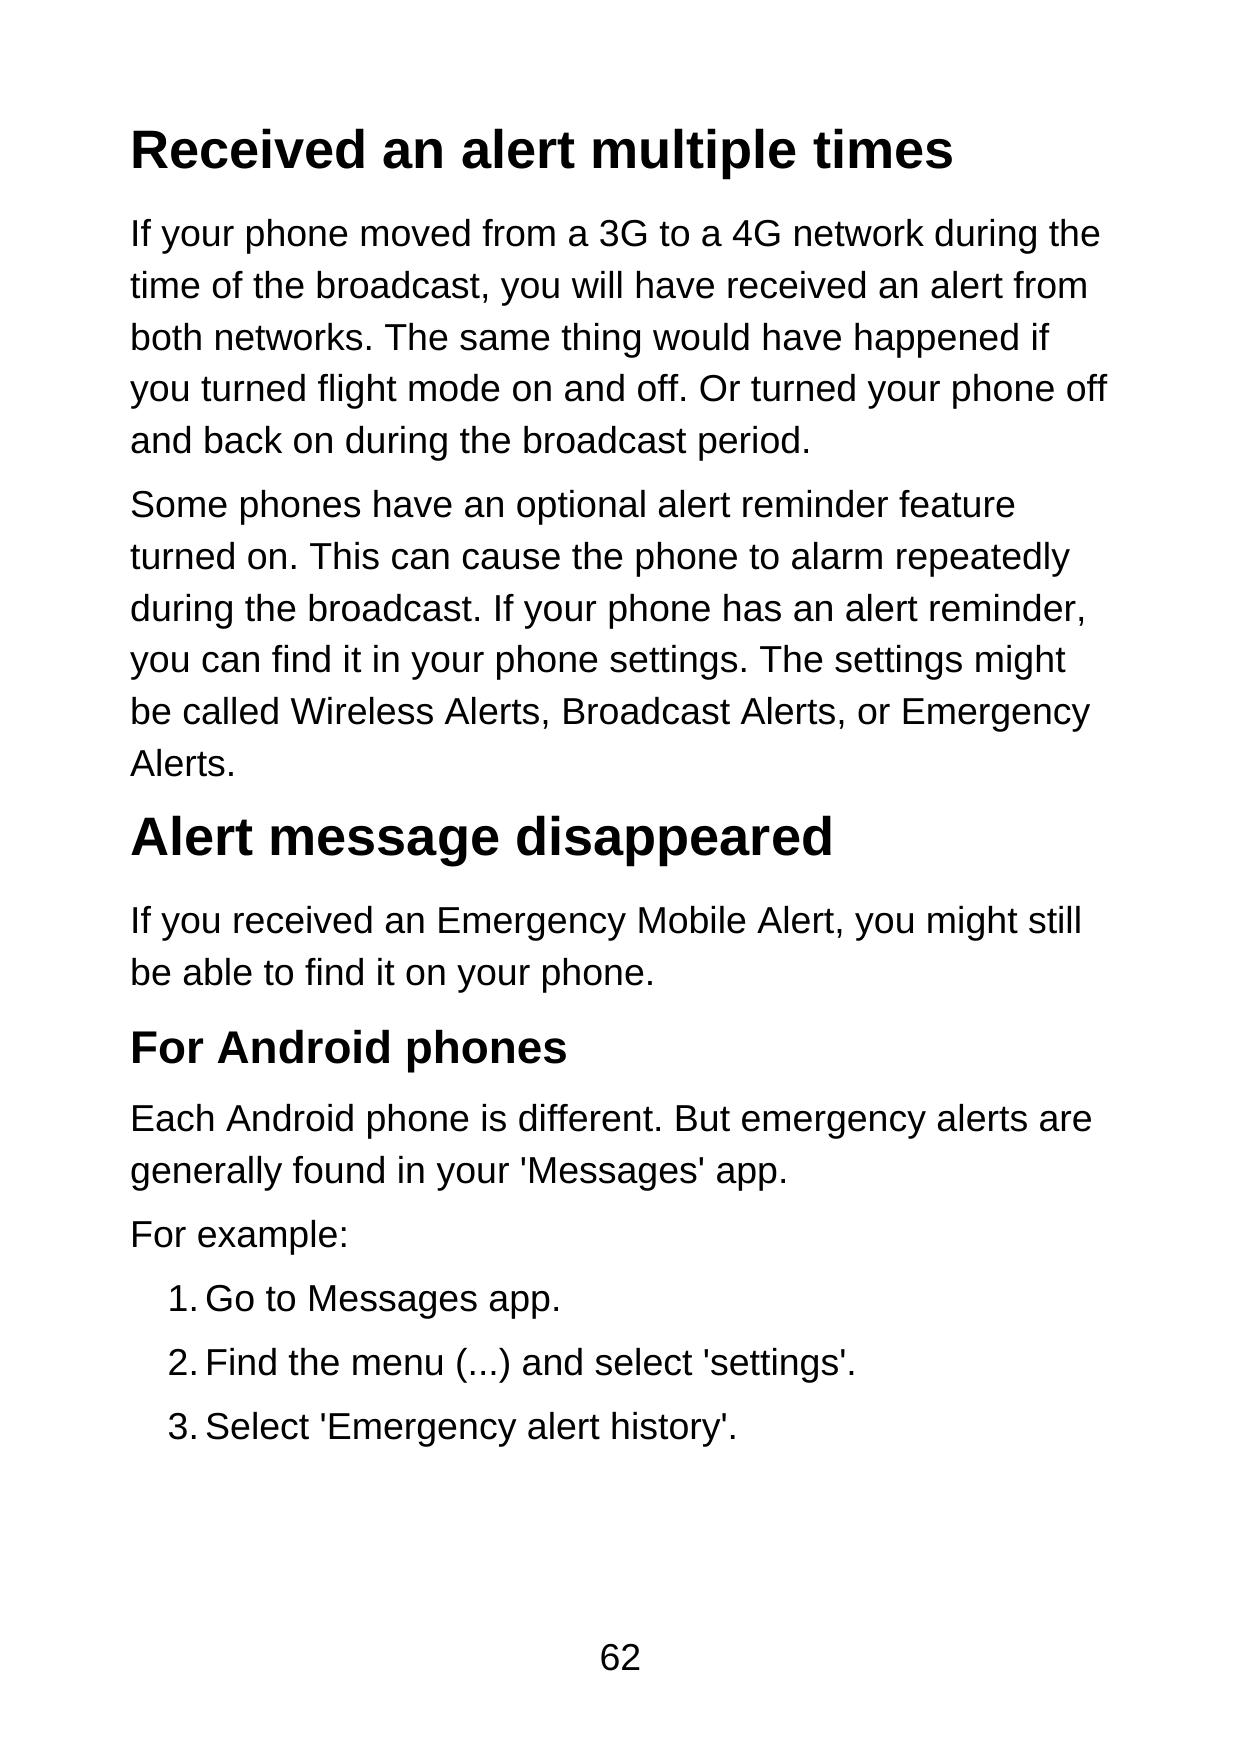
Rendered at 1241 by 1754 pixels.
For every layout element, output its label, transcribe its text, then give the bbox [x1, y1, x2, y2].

list Find the menu (...) and select 'settings'. [167, 1340, 1110, 1383]
text If your phone moved from a 3G to a 4G network during the time of the broadcast, you will have received an alert from both networks. The same thing would have happened if you turned flight mode on and off. Or turned your phone off and back on during the broadcast period. [130, 212, 1110, 461]
list Go to Messages app. [167, 1276, 1110, 1319]
text For example: [130, 1212, 1110, 1255]
text Each Android phone is different. But emergency alerts are generally found in your 'Messages' app. [130, 1096, 1110, 1191]
list Select 'Emergency alert history'. [167, 1404, 1110, 1448]
subtitle Received an alert multiple times [130, 118, 1110, 180]
text If you received an Emergency Mobile Alert, you might still be able to find it on your phone. [130, 898, 1110, 993]
subtitle Alert message disappeared [130, 805, 1110, 867]
subtitle For Android phones [130, 1020, 1110, 1073]
text Some phones have an optional alert reminder feature turned on. This can cause the phone to alarm repeatedly during the broadcast. If your phone has an alert reminder, you can find it in your phone settings. The settings might be called Wireless Alerts, Broadcast Alerts, or Emergency Alerts. [130, 482, 1110, 784]
